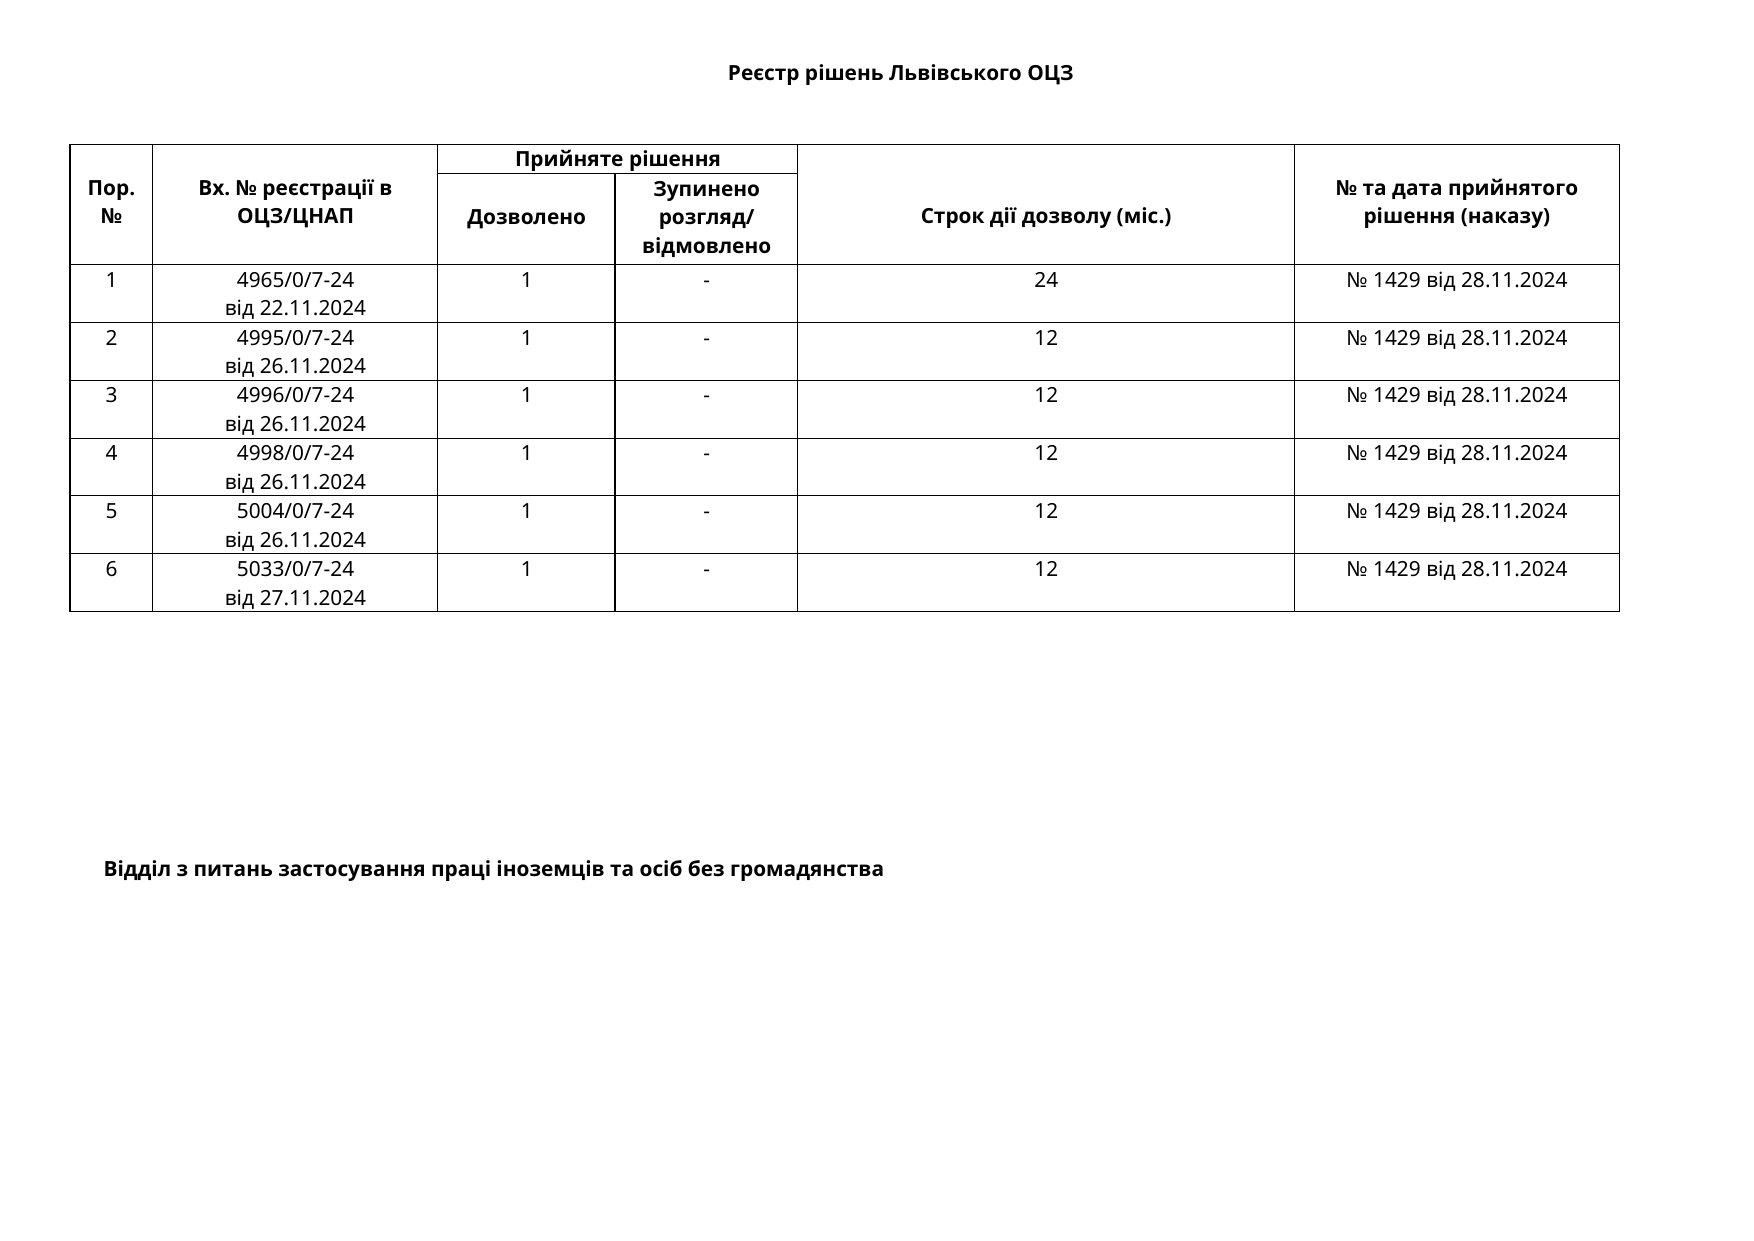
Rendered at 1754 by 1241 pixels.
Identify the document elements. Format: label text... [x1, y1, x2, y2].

table_cell 5033/0/7-24 від 27.11.2024 [153, 554, 437, 611]
table_header Прийняте рішення [438, 145, 797, 173]
table_cell 12 [798, 496, 1294, 553]
table_cell 1 [438, 381, 614, 437]
table_header № та дата прийнятого рішення (наказу) [1295, 145, 1619, 264]
table_cell 4996/0/7-24 від 26.11.2024 [153, 381, 437, 437]
table_cell 12 [798, 439, 1294, 495]
table_cell 3 [71, 381, 152, 437]
table_cell - [616, 323, 797, 379]
table_cell № 1429 від 28.11.2024 [1295, 439, 1619, 495]
text Відділ з питань застосування праці іноземців та осіб без громадянства [29, 854, 1698, 883]
table_cell № 1429 від 28.11.2024 [1295, 265, 1619, 322]
table_cell 4998/0/7-24 від 26.11.2024 [153, 439, 437, 495]
table_header Пор. № [71, 145, 152, 264]
table_cell 1 [438, 439, 614, 495]
table_cell - [616, 439, 797, 495]
table_cell 1 [438, 265, 614, 322]
table_cell 5 [71, 496, 152, 553]
table_cell 12 [798, 381, 1294, 437]
table_cell № 1429 від 28.11.2024 [1295, 381, 1619, 437]
table_header Строк дії дозволу (міс.) [798, 145, 1294, 264]
table_cell 24 [798, 265, 1294, 322]
table_cell 12 [798, 554, 1294, 611]
table_cell - [616, 381, 797, 437]
table_cell - [616, 496, 797, 553]
table_cell 2 [71, 323, 152, 379]
table_cell № 1429 від 28.11.2024 [1295, 554, 1619, 611]
table_header Вх. № реєстрації в ОЦЗ/ЦНАП [153, 145, 437, 264]
table_cell 4965/0/7-24 від 22.11.2024 [153, 265, 437, 322]
table_cell 1 [438, 323, 614, 379]
table_cell 5004/0/7-24 від 26.11.2024 [153, 496, 437, 553]
table_cell Зупинено розгляд/ відмовлено [616, 174, 797, 264]
text Реєстр рішень Львівського ОЦЗ [29, 58, 1698, 86]
table_cell Дозволено [438, 174, 614, 264]
table_cell 1 [71, 265, 152, 322]
table_cell № 1429 від 28.11.2024 [1295, 496, 1619, 553]
table_cell 4995/0/7-24 від 26.11.2024 [153, 323, 437, 379]
table_cell 1 [438, 496, 614, 553]
table_cell - [616, 554, 797, 611]
table_cell - [616, 265, 797, 322]
table_cell 12 [798, 323, 1294, 379]
table_cell 1 [438, 554, 614, 611]
table_cell 6 [71, 554, 152, 611]
table_cell № 1429 від 28.11.2024 [1295, 323, 1619, 379]
table_cell 4 [71, 439, 152, 495]
